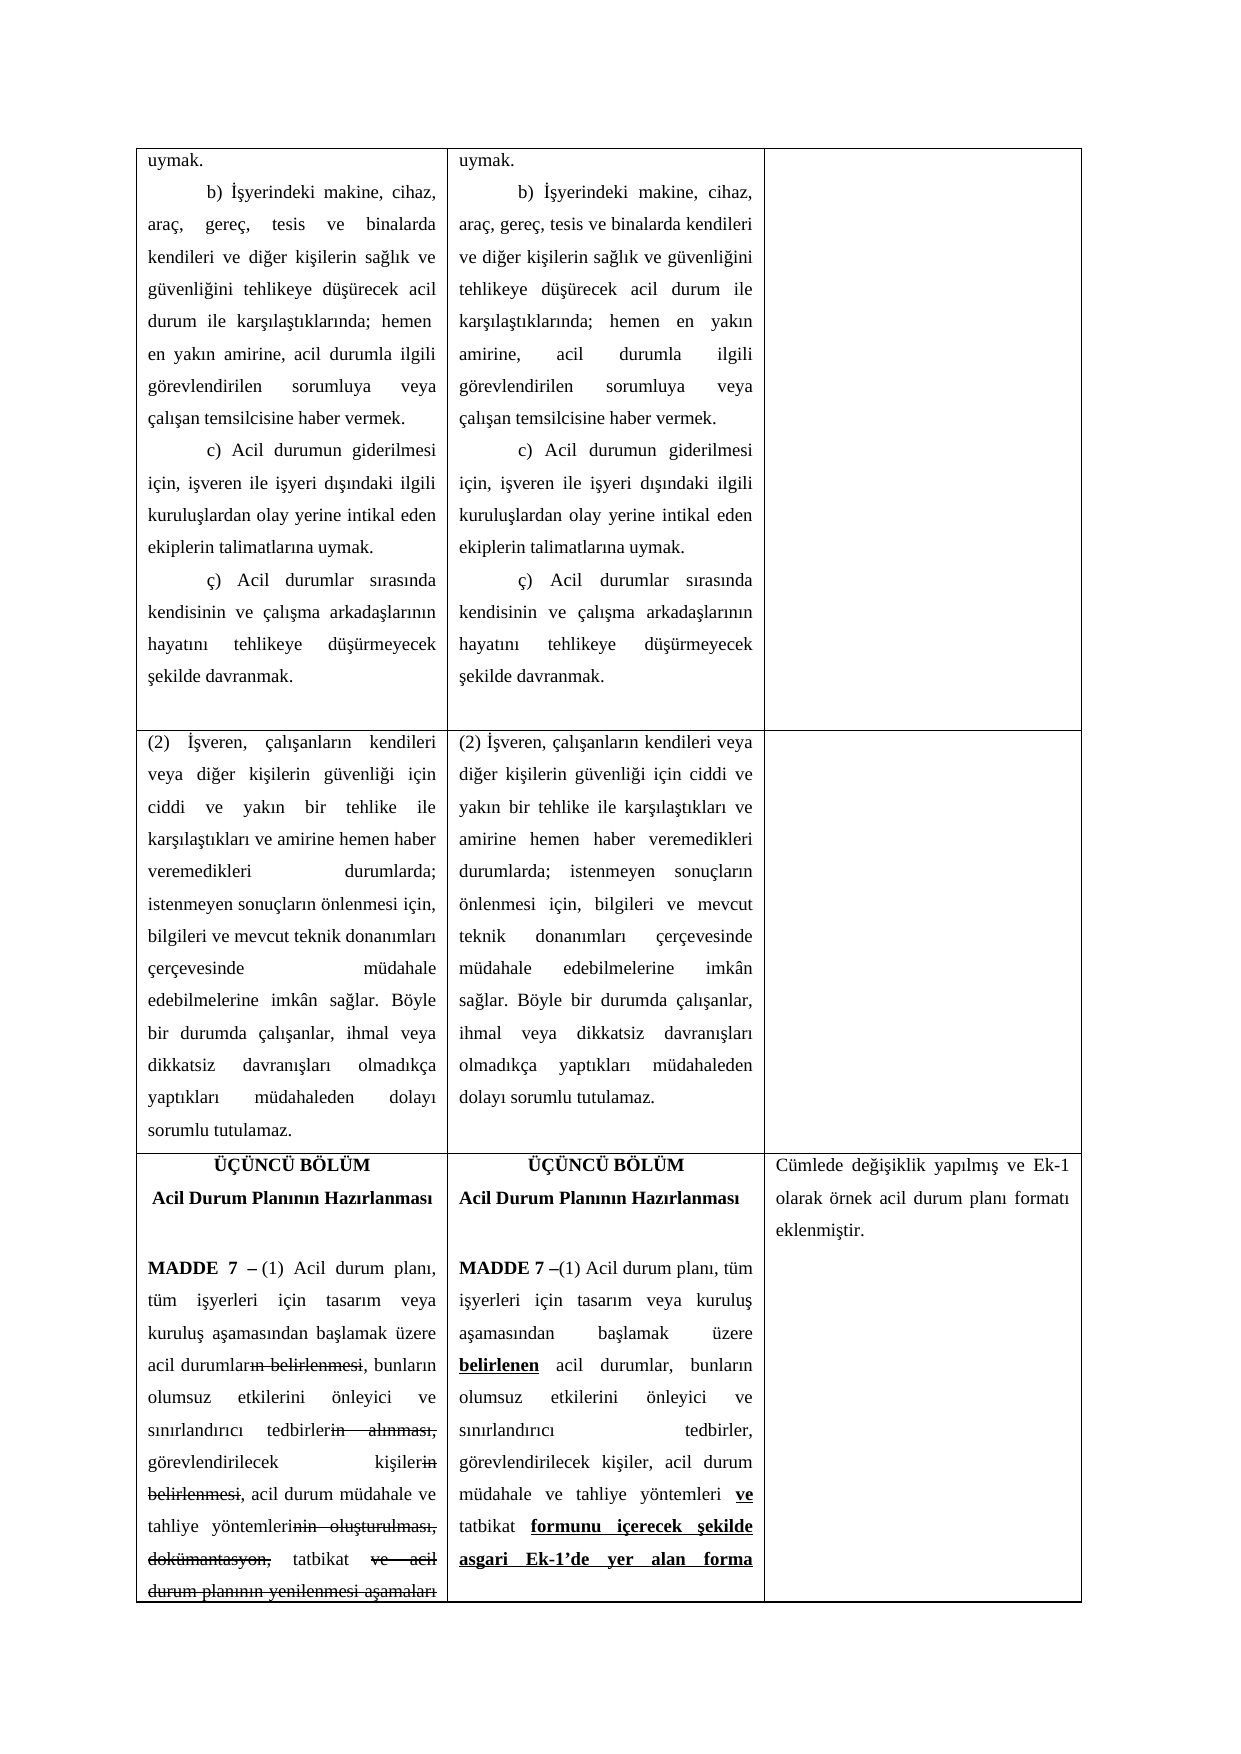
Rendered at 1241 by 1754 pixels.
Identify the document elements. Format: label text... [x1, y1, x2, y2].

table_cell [137, 1154, 447, 1601]
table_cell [137, 149, 447, 730]
table_cell (2) İşveren, çalışanların kendileri veya diğer kişilerin güvenliği için ciddi ve yakın bir tehlike ile karşılaştıkları ve amirine hemen haber veremedikleri durumlarda; istenmeyen sonuçların önlenmesi için, bilgileri ve mevcut teknik donanımları çerçevesinde müdahale edebilmelerine imkân sağlar. Böyle bir durumda çalışanlar, ihmal veya dikkatsiz davranışları olmadıkça yaptıkları müdahaleden dolayı sorumlu tutulamaz. [448, 731, 764, 1153]
table_cell (2) İşveren, çalışanların kendileri veya diğer kişilerin güvenliği için ciddi ve yakın bir tehlike ile karşılaştıkları ve amirine hemen haber veremedikleri durumlarda; istenmeyen sonuçların önlenmesi için, bilgileri ve mevcut teknik donanımları çerçevesinde müdahale edebilmelerine imkân sağlar. Böyle bir durumda çalışanlar, ihmal veya dikkatsiz davranışları olmadıkça yaptıkları müdahaleden dolayı sorumlu tutulamaz. [137, 731, 447, 1153]
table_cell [448, 1154, 764, 1601]
table_cell [765, 149, 1081, 730]
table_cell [765, 1154, 1081, 1601]
table_cell [765, 731, 1081, 1153]
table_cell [448, 149, 764, 730]
